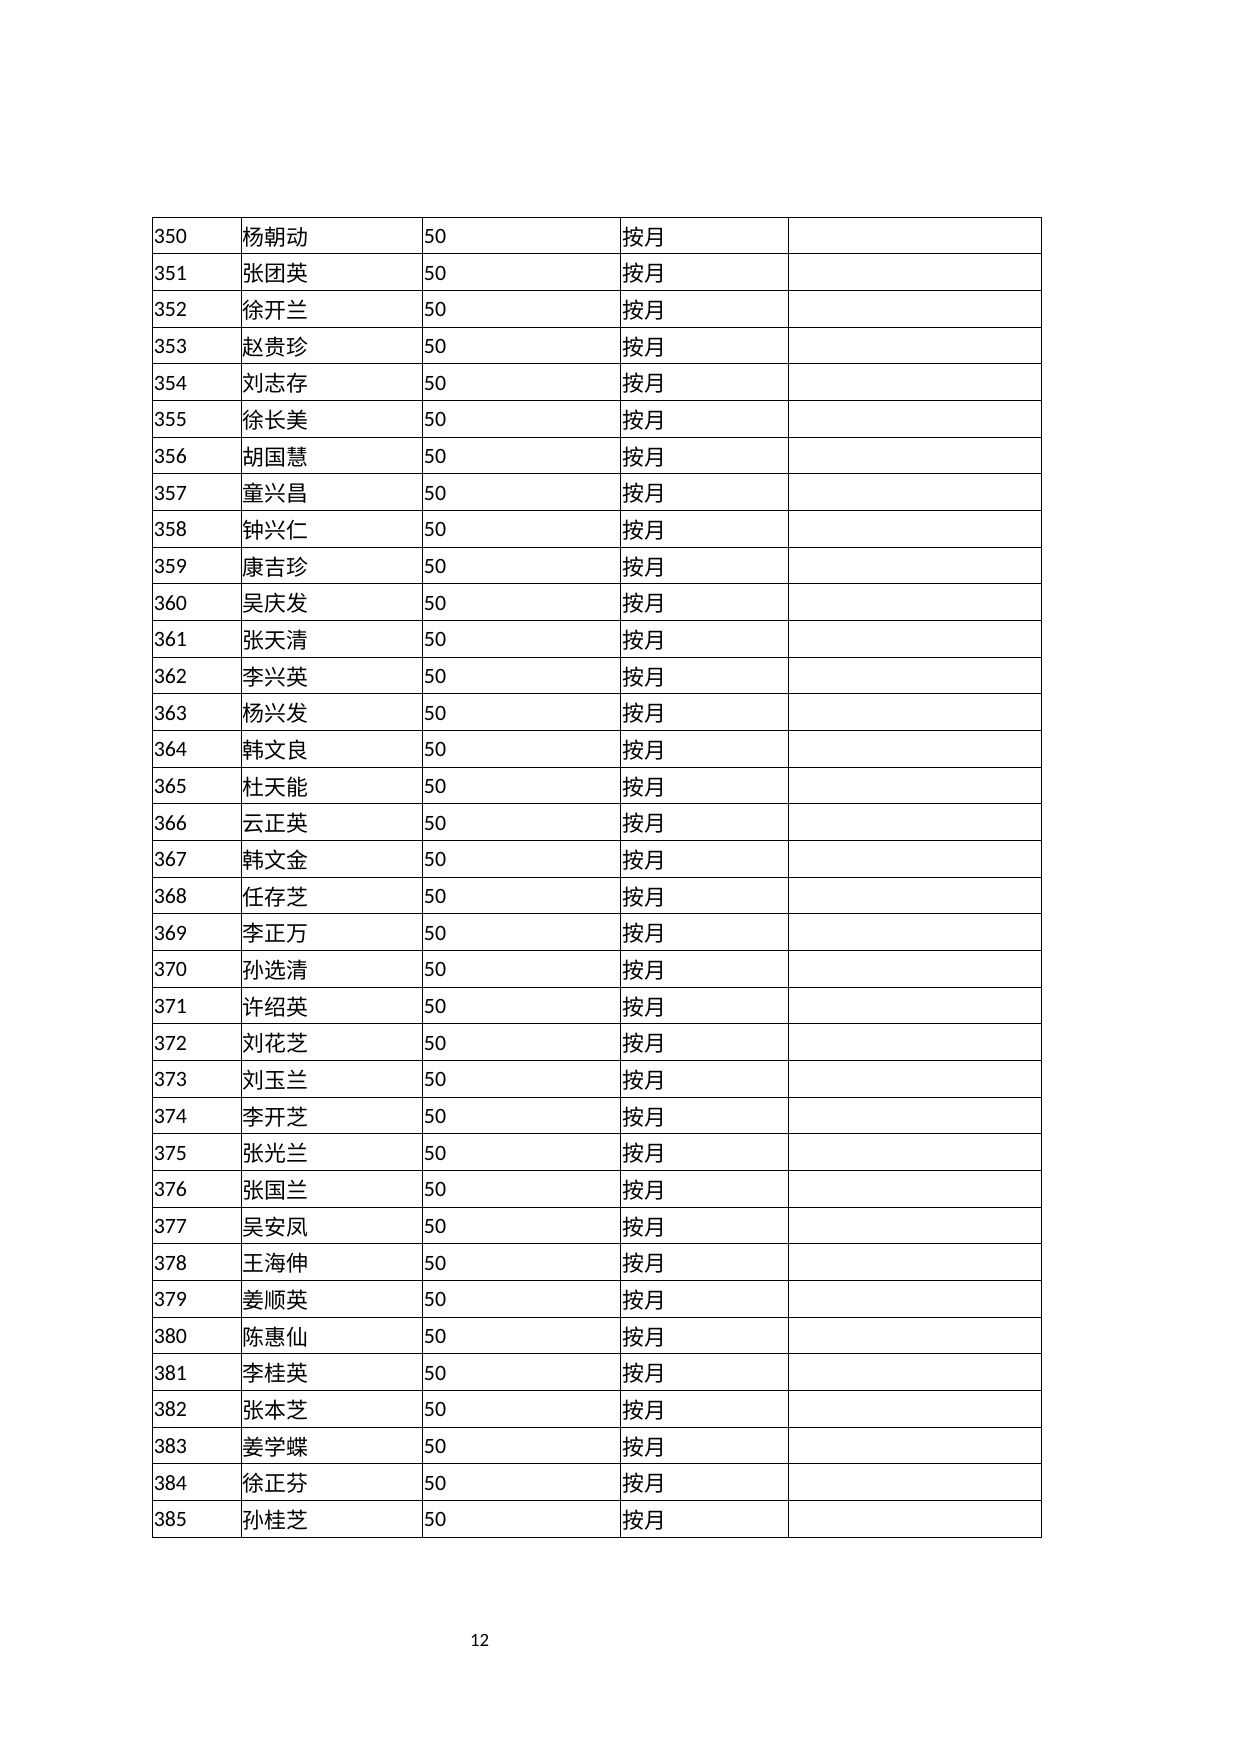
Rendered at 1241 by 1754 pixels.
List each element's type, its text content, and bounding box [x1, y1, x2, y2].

table_cell 50 [423, 328, 620, 363]
table_cell 50 [423, 1318, 620, 1353]
table_cell 吴庆发 [242, 584, 422, 620]
table_cell 360 [153, 584, 241, 620]
table_cell 童兴昌 [242, 474, 422, 510]
table_cell 按月 [621, 878, 788, 913]
table_cell 356 [153, 438, 241, 473]
table_cell 按月 [621, 548, 788, 583]
table_cell 50 [423, 1501, 620, 1537]
table_cell 378 [153, 1244, 241, 1280]
table_cell [789, 474, 1041, 510]
table_cell 按月 [621, 731, 788, 767]
table_cell 355 [153, 401, 241, 437]
table_cell 363 [153, 694, 241, 730]
table_cell [789, 364, 1041, 400]
table_cell 50 [423, 768, 620, 803]
table_cell [789, 878, 1041, 913]
table_cell 姜学蝶 [242, 1428, 422, 1463]
table_cell 李兴英 [242, 658, 422, 693]
table_cell 368 [153, 878, 241, 913]
table_cell 358 [153, 511, 241, 547]
table_cell 张团英 [242, 254, 422, 290]
table_cell [789, 1501, 1041, 1537]
table_cell 胡国慧 [242, 438, 422, 473]
table_cell 按月 [621, 804, 788, 840]
table_cell [789, 254, 1041, 290]
table_cell 按月 [621, 1428, 788, 1463]
table_cell [789, 1134, 1041, 1170]
table_cell [789, 511, 1041, 547]
table_cell [789, 548, 1041, 583]
table_cell 50 [423, 878, 620, 913]
table_cell 按月 [621, 364, 788, 400]
table_cell [789, 1024, 1041, 1060]
table_cell 50 [423, 1281, 620, 1317]
table_cell 366 [153, 804, 241, 840]
table_cell 按月 [621, 474, 788, 510]
table_cell [789, 951, 1041, 987]
table_cell 50 [423, 511, 620, 547]
table_cell 50 [423, 731, 620, 767]
table_cell 徐正芬 [242, 1464, 422, 1500]
table_cell [789, 401, 1041, 437]
table_cell 50 [423, 1024, 620, 1060]
table_cell 按月 [621, 1171, 788, 1207]
table_cell 50 [423, 1391, 620, 1427]
table_cell 张天清 [242, 621, 422, 657]
table_cell 353 [153, 328, 241, 363]
table_cell 50 [423, 951, 620, 987]
table_cell 50 [423, 914, 620, 950]
table_cell 50 [423, 841, 620, 877]
table_cell 364 [153, 731, 241, 767]
table_cell 杨朝动 [242, 218, 422, 253]
table_cell 刘志存 [242, 364, 422, 400]
table_cell 359 [153, 548, 241, 583]
table_cell [789, 988, 1041, 1023]
table_cell 按月 [621, 291, 788, 327]
table_cell 孙桂芝 [242, 1501, 422, 1537]
table_cell 373 [153, 1061, 241, 1097]
table_cell 陈惠仙 [242, 1318, 422, 1353]
table_cell 许绍英 [242, 988, 422, 1023]
table_cell 351 [153, 254, 241, 290]
table_cell [789, 1464, 1041, 1500]
table_cell 50 [423, 401, 620, 437]
table_cell 韩文良 [242, 731, 422, 767]
table_cell 按月 [621, 621, 788, 657]
table_cell 张光兰 [242, 1134, 422, 1170]
table_cell 369 [153, 914, 241, 950]
table_cell 50 [423, 1354, 620, 1390]
table_cell 刘花芝 [242, 1024, 422, 1060]
table_cell 50 [423, 621, 620, 657]
table_cell [789, 1318, 1041, 1353]
table_cell 383 [153, 1428, 241, 1463]
table_cell [789, 438, 1041, 473]
table_cell 张国兰 [242, 1171, 422, 1207]
table_cell 375 [153, 1134, 241, 1170]
table_cell 50 [423, 438, 620, 473]
table_cell 康吉珍 [242, 548, 422, 583]
table_cell 50 [423, 584, 620, 620]
table_cell [789, 1391, 1041, 1427]
table_cell 按月 [621, 401, 788, 437]
table_cell 杜天能 [242, 768, 422, 803]
table_cell 李开芝 [242, 1098, 422, 1133]
table_cell 381 [153, 1354, 241, 1390]
table_cell 按月 [621, 511, 788, 547]
table_cell [789, 1171, 1041, 1207]
table_cell 50 [423, 658, 620, 693]
table_cell 云正英 [242, 804, 422, 840]
table_cell [789, 841, 1041, 877]
table_cell 按月 [621, 1208, 788, 1243]
table_cell 50 [423, 1171, 620, 1207]
table_cell 50 [423, 988, 620, 1023]
table_cell [789, 584, 1041, 620]
table_cell [789, 1428, 1041, 1463]
table_cell 钟兴仁 [242, 511, 422, 547]
table_cell 361 [153, 621, 241, 657]
table_cell [789, 804, 1041, 840]
table_cell 按月 [621, 841, 788, 877]
table_cell 按月 [621, 658, 788, 693]
table_cell 50 [423, 1061, 620, 1097]
table_cell 50 [423, 364, 620, 400]
table_cell 50 [423, 1244, 620, 1280]
table_cell 384 [153, 1464, 241, 1500]
table_cell 孙选清 [242, 951, 422, 987]
table_cell 377 [153, 1208, 241, 1243]
table_cell 50 [423, 694, 620, 730]
table_cell [789, 328, 1041, 363]
table_cell 按月 [621, 1024, 788, 1060]
table_cell 357 [153, 474, 241, 510]
table_cell 50 [423, 1428, 620, 1463]
table_cell 李正万 [242, 914, 422, 950]
table_cell 按月 [621, 1098, 788, 1133]
table_cell 352 [153, 291, 241, 327]
table_cell 374 [153, 1098, 241, 1133]
table_cell 按月 [621, 914, 788, 950]
table_cell [789, 914, 1041, 950]
table_cell [789, 768, 1041, 803]
table_cell 362 [153, 658, 241, 693]
table_cell 按月 [621, 768, 788, 803]
table_cell 韩文金 [242, 841, 422, 877]
table_cell 按月 [621, 1244, 788, 1280]
table_cell [789, 658, 1041, 693]
table_cell 367 [153, 841, 241, 877]
table_cell 徐长美 [242, 401, 422, 437]
table_cell 50 [423, 1464, 620, 1500]
table_cell 按月 [621, 218, 788, 253]
table_cell [789, 218, 1041, 253]
table_cell 365 [153, 768, 241, 803]
table_cell 50 [423, 548, 620, 583]
table_cell 50 [423, 1098, 620, 1133]
table_cell [789, 1061, 1041, 1097]
table_cell 按月 [621, 328, 788, 363]
table_cell 50 [423, 1134, 620, 1170]
table_cell 按月 [621, 1501, 788, 1537]
table_cell [789, 1098, 1041, 1133]
table_cell 371 [153, 988, 241, 1023]
table_cell 372 [153, 1024, 241, 1060]
table_cell 赵贵珍 [242, 328, 422, 363]
table_cell 380 [153, 1318, 241, 1353]
table_cell [789, 694, 1041, 730]
table_cell 按月 [621, 951, 788, 987]
table_cell 按月 [621, 584, 788, 620]
table_cell 王海伸 [242, 1244, 422, 1280]
table_cell 按月 [621, 1281, 788, 1317]
table_cell 按月 [621, 1134, 788, 1170]
table_cell [789, 621, 1041, 657]
table_cell 50 [423, 1208, 620, 1243]
table_cell [789, 1244, 1041, 1280]
table_cell 刘玉兰 [242, 1061, 422, 1097]
table_cell 李桂英 [242, 1354, 422, 1390]
table_cell 385 [153, 1501, 241, 1537]
table_cell 张本芝 [242, 1391, 422, 1427]
table_cell 379 [153, 1281, 241, 1317]
table_cell 50 [423, 804, 620, 840]
table_cell 按月 [621, 438, 788, 473]
table_cell 按月 [621, 1354, 788, 1390]
table_cell 按月 [621, 1391, 788, 1427]
table_cell 350 [153, 218, 241, 253]
table_cell 376 [153, 1171, 241, 1207]
table_cell 按月 [621, 254, 788, 290]
table_cell 按月 [621, 1464, 788, 1500]
table_cell 按月 [621, 988, 788, 1023]
table_cell 任存芝 [242, 878, 422, 913]
table_cell 杨兴发 [242, 694, 422, 730]
table_cell [789, 291, 1041, 327]
table_cell 按月 [621, 694, 788, 730]
table_cell [789, 1281, 1041, 1317]
table_cell [789, 731, 1041, 767]
table_cell 姜顺英 [242, 1281, 422, 1317]
table_cell 吴安凤 [242, 1208, 422, 1243]
table_cell 50 [423, 291, 620, 327]
table_cell [789, 1208, 1041, 1243]
table_cell 按月 [621, 1318, 788, 1353]
table_cell 382 [153, 1391, 241, 1427]
table_cell 按月 [621, 1061, 788, 1097]
table_cell 50 [423, 218, 620, 253]
table_cell 370 [153, 951, 241, 987]
table_cell 徐开兰 [242, 291, 422, 327]
table_cell [789, 1354, 1041, 1390]
table_cell 50 [423, 254, 620, 290]
table_cell 354 [153, 364, 241, 400]
table_cell 50 [423, 474, 620, 510]
